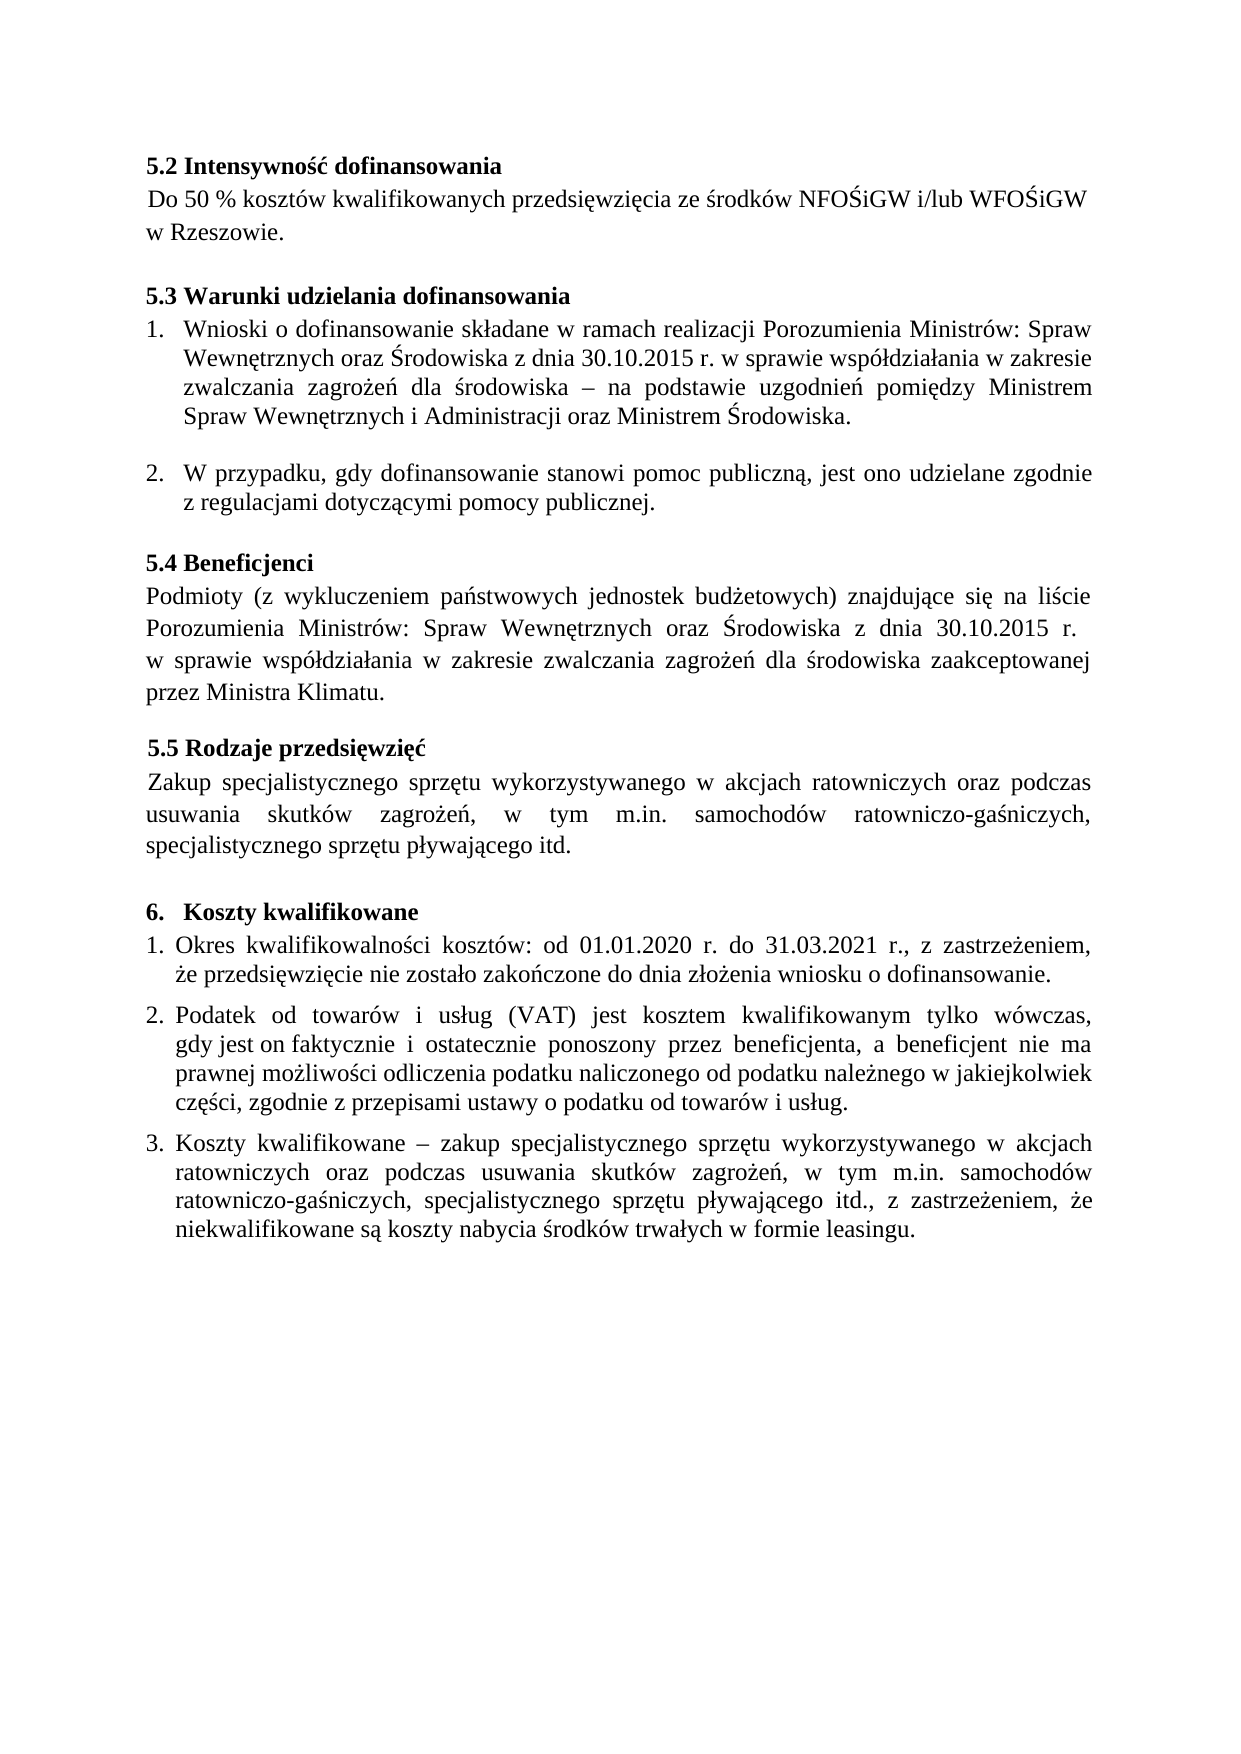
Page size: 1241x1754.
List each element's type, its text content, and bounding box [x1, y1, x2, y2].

list Warunki udzielania dofinansowania [146, 281, 1092, 310]
subtitle 5.2 Intensywność dofinansowania [146, 151, 1092, 180]
list W przypadku, gdy dofinansowanie stanowi pomoc publiczną, jest ono udzielane zgodnie z regulacjami dotyczącymi pomocy publicznej. [146, 458, 1093, 516]
list Koszty kwalifikowane [146, 897, 1092, 926]
text Zakup specjalistycznego sprzętu wykorzystywanego w akcjach ratowniczych oraz podczas usuwania skutków zagrożeń, w tym m.in. samochodów ratowniczo-gaśniczych, specjalistycznego sprzętu pływającego itd. [146, 767, 1092, 859]
text Do 50 % kosztów kwalifikowanych przedsięwzięcia ze środków NFOŚiGW i/lub WFOŚiGW [147, 184, 1092, 213]
text Podmioty (z wykluczeniem państwowych jednostek budżetowych) znajdujące się na liście Porozumienia Ministrów: Spraw Wewnętrznych oraz Środowiska z dnia 30.10.2015 r. w sprawie współdziałania w zakresie zwalczania zagrożeń dla środowiska zaakceptowanej przez Ministra Klimatu. [146, 581, 1092, 705]
list Beneficjenci [146, 548, 1092, 576]
list Okres kwalifikowalności kosztów: od 01.01.2020 r. do 31.03.2021 r., z zastrzeżeniem, że przedsięwzięcie nie zostało zakończone do dnia złożenia wniosku o dofinansowanie. [146, 931, 1092, 988]
list w Rzeszowie. [146, 217, 1092, 246]
text 5.5 Rodzaje przedsięwzięć [147, 733, 1092, 762]
list Wnioski o dofinansowanie składane w ramach realizacji Porozumienia Ministrów: Spraw Wewnętrznych oraz Środowiska z dnia 30.10.2015 r. w sprawie współdziałania w zakresie zwalczania zagrożeń dla środowiska – na podstawie uzgodnień pomiędzy Ministrem Spraw Wewnętrznych i Administracji oraz Ministrem Środowiska. [146, 314, 1093, 429]
list Koszty kwalifikowane – zakup specjalistycznego sprzętu wykorzystywanego w akcjach ratowniczych oraz podczas usuwania skutków zagrożeń, w tym m.in. samochodów ratowniczo-gaśniczych, specjalistycznego sprzętu pływającego itd., z zastrzeżeniem, że niekwalifikowane są koszty nabycia środków trwałych w formie leasingu. [146, 1128, 1093, 1243]
list Podatek od towarów i usług (VAT) jest kosztem kwalifikowanym tylko wówczas, gdy jest on faktycznie i ostatecznie ponoszony przez beneficjenta, a beneficjent nie ma prawnej możliwości odliczenia podatku naliczonego od podatku należnego w jakiejkolwiek części, zgodnie z przepisami ustawy o podatku od towarów i usług. [146, 1001, 1093, 1116]
